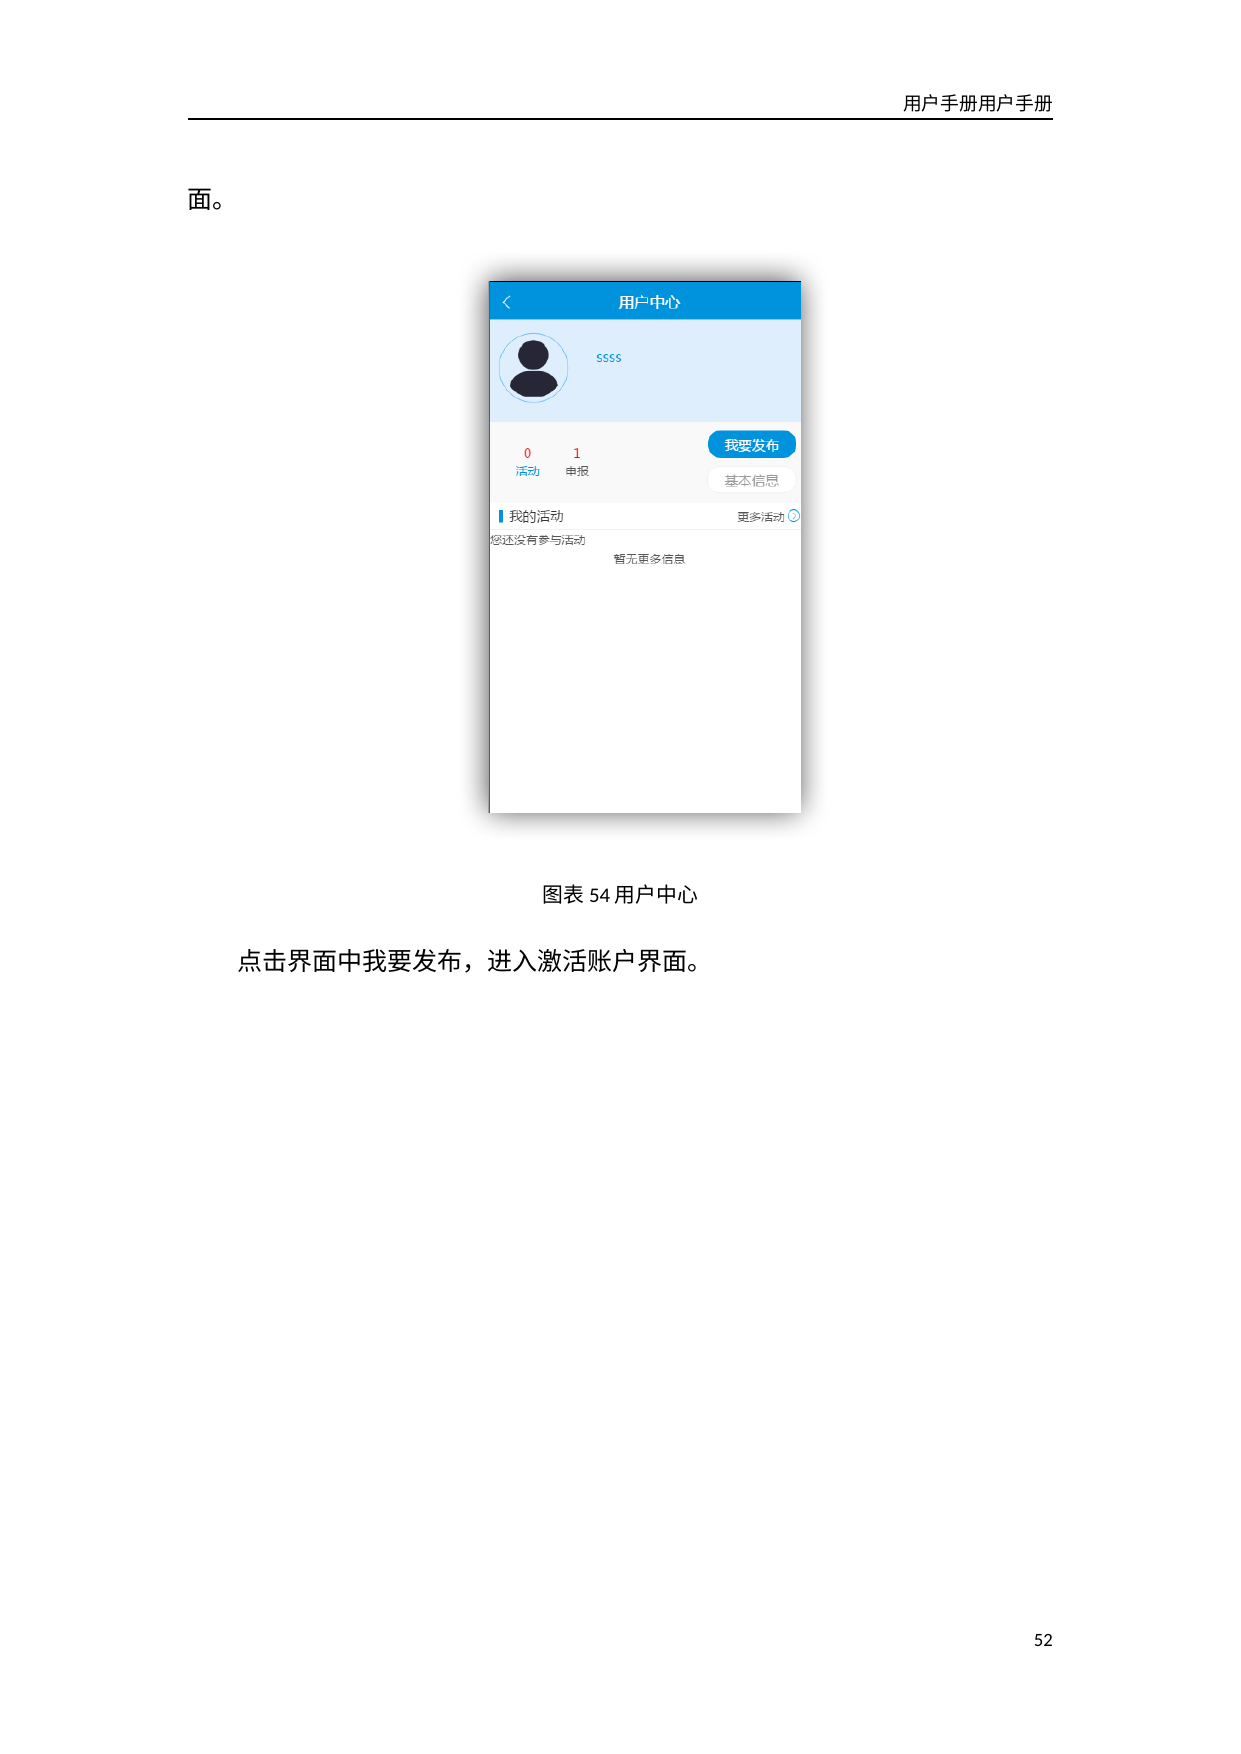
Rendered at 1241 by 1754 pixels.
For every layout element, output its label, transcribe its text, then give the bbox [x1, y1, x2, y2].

text 点击界面中我要发布，进入激活账户界面。 [187, 925, 1053, 993]
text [187, 164, 1053, 232]
picture [488, 281, 801, 813]
